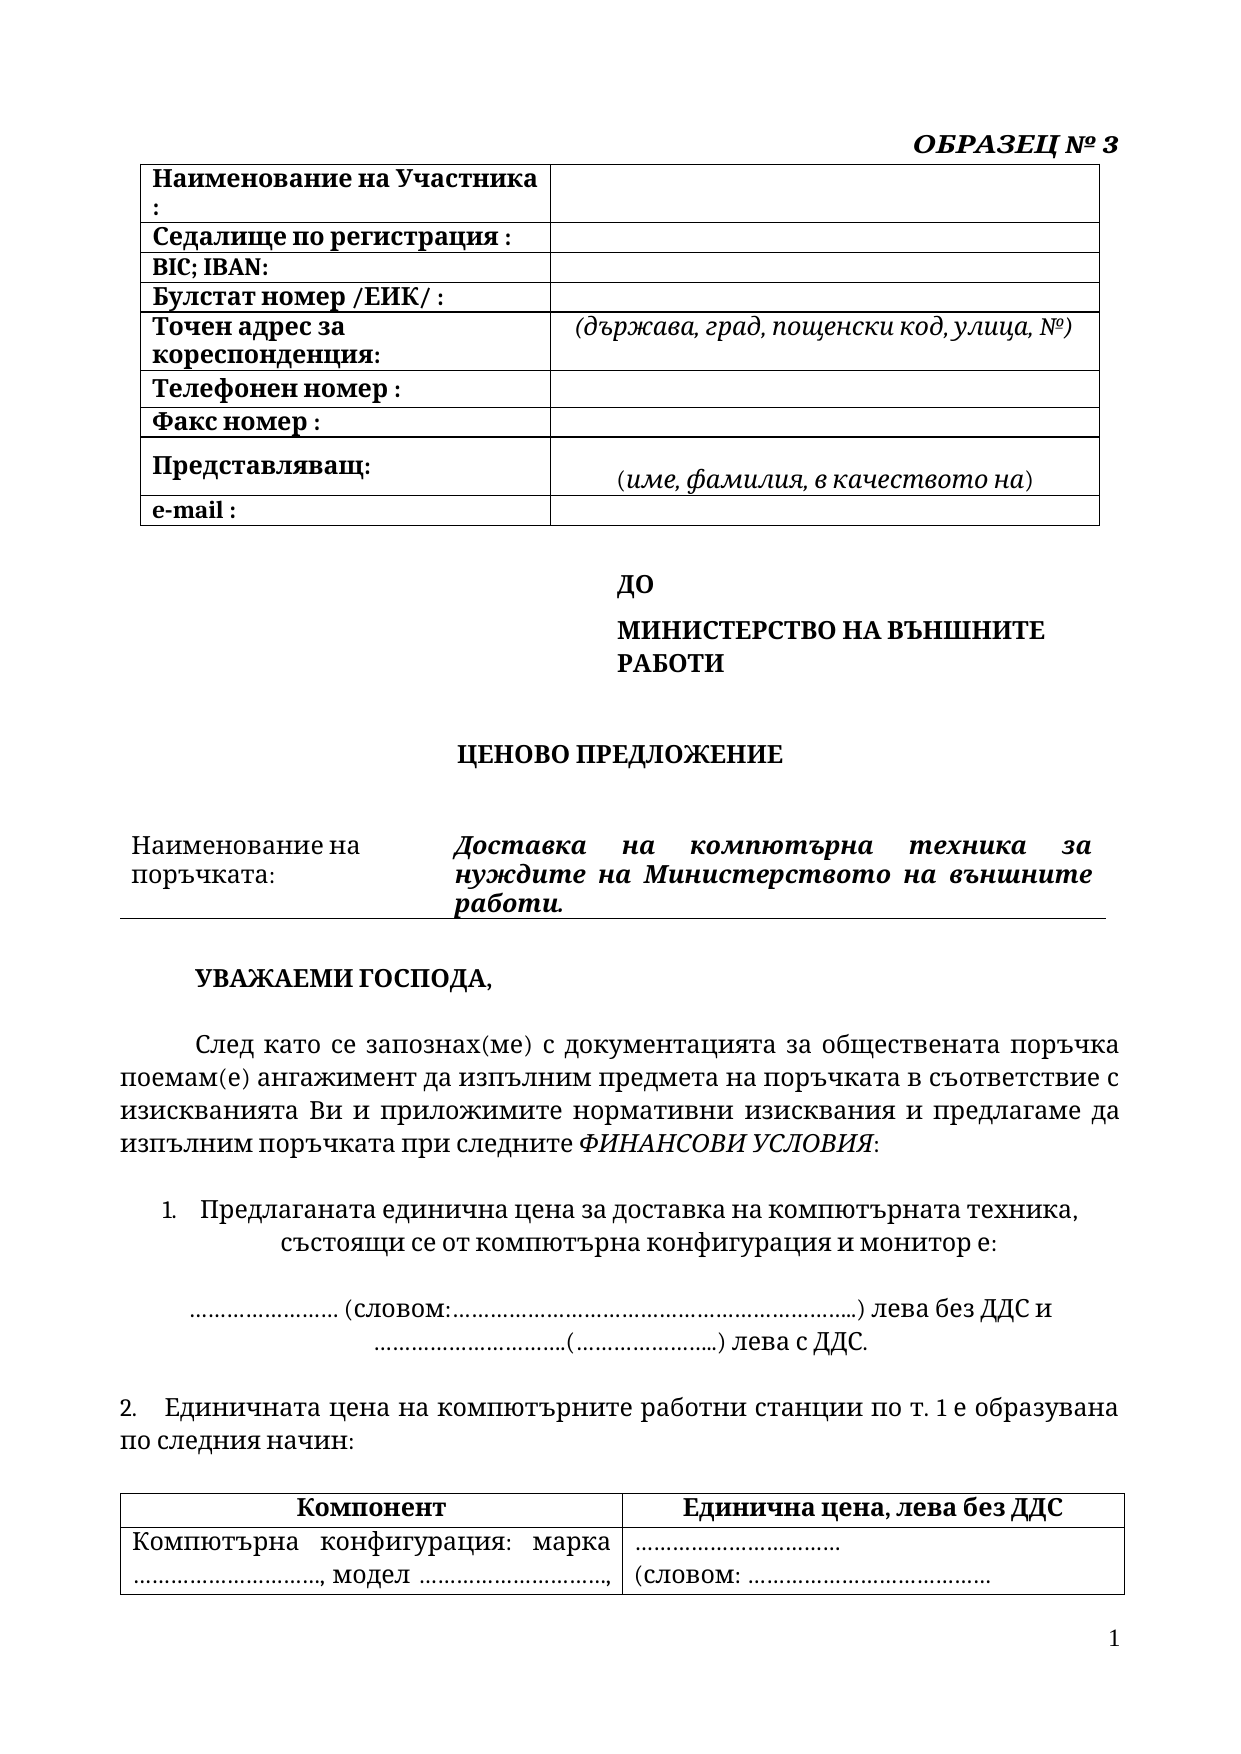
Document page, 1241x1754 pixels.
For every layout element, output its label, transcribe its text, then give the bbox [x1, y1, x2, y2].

table_cell Булстат номер /ЕИК/ : [141, 283, 550, 311]
table_header Наименование на поръчката: [120, 832, 443, 918]
table_cell [551, 408, 1099, 436]
table_cell (име, фамилия, в качеството на) [551, 438, 1099, 495]
text След като се запознах(ме) с документацията за обществената поръчка поемам(е) ангажимент да изпълним предмета на поръчката в съответствие с изискванията Ви и приложимите нормативни изисквания и предлагаме да изпълним поръчката при следните ФИНАНСОВИ УСЛОВИЯ: [120, 1031, 1120, 1159]
text МИНИСТЕРСТВО НА ВЪНШНИТЕ РАБОТИ [617, 617, 1120, 679]
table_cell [623, 1528, 1124, 1594]
table_header Наименование на Участника : [141, 165, 550, 222]
table_header Единична цена, лева без ДДС [623, 1494, 1124, 1527]
table_cell e-mail : [141, 496, 550, 525]
text УВАЖАЕМИ ГОСПОДА, [120, 965, 1116, 993]
text ЦЕНОВО ПРЕДЛОЖЕНИЕ [120, 741, 1120, 770]
text ОБРАЗЕЦ № 3 [120, 131, 1120, 159]
table_cell (държава, град, пощенски код, улица, №) [551, 313, 1099, 370]
list Единичната цена на компютърните работни станции по т. 1 е образувана по следния начин: [120, 1394, 1120, 1456]
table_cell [121, 1528, 622, 1594]
table_cell [551, 496, 1099, 525]
text ДО [617, 571, 1120, 600]
table_cell Телефонен номер : [141, 371, 550, 407]
table_cell Точен адрес за кореспонденция: [141, 313, 550, 370]
text …………………… (словом:………………………………………………………..) лева без ДДС и ………………………….(…………………..) лева с ДДС. [120, 1295, 1120, 1357]
table_cell [551, 371, 1099, 407]
table_cell BIC; IBAN: [141, 253, 550, 282]
table_cell [551, 223, 1099, 252]
table_cell [551, 283, 1099, 311]
table_cell [551, 253, 1099, 282]
table_cell Факс номер : [141, 408, 550, 436]
table_cell Представляващ: [141, 438, 550, 495]
table_header Компонент [121, 1494, 622, 1527]
table_header Доставка на компютърна техника за нуждите на Министерството на външните работи. [443, 832, 1106, 918]
list Предлаганата единична цена за доставка на компютърната техника, състоящи се от компютърна конфигурация и монитор е: [120, 1196, 1120, 1258]
table_cell Седалище по регистрация : [141, 223, 550, 252]
table_header [551, 165, 1099, 222]
